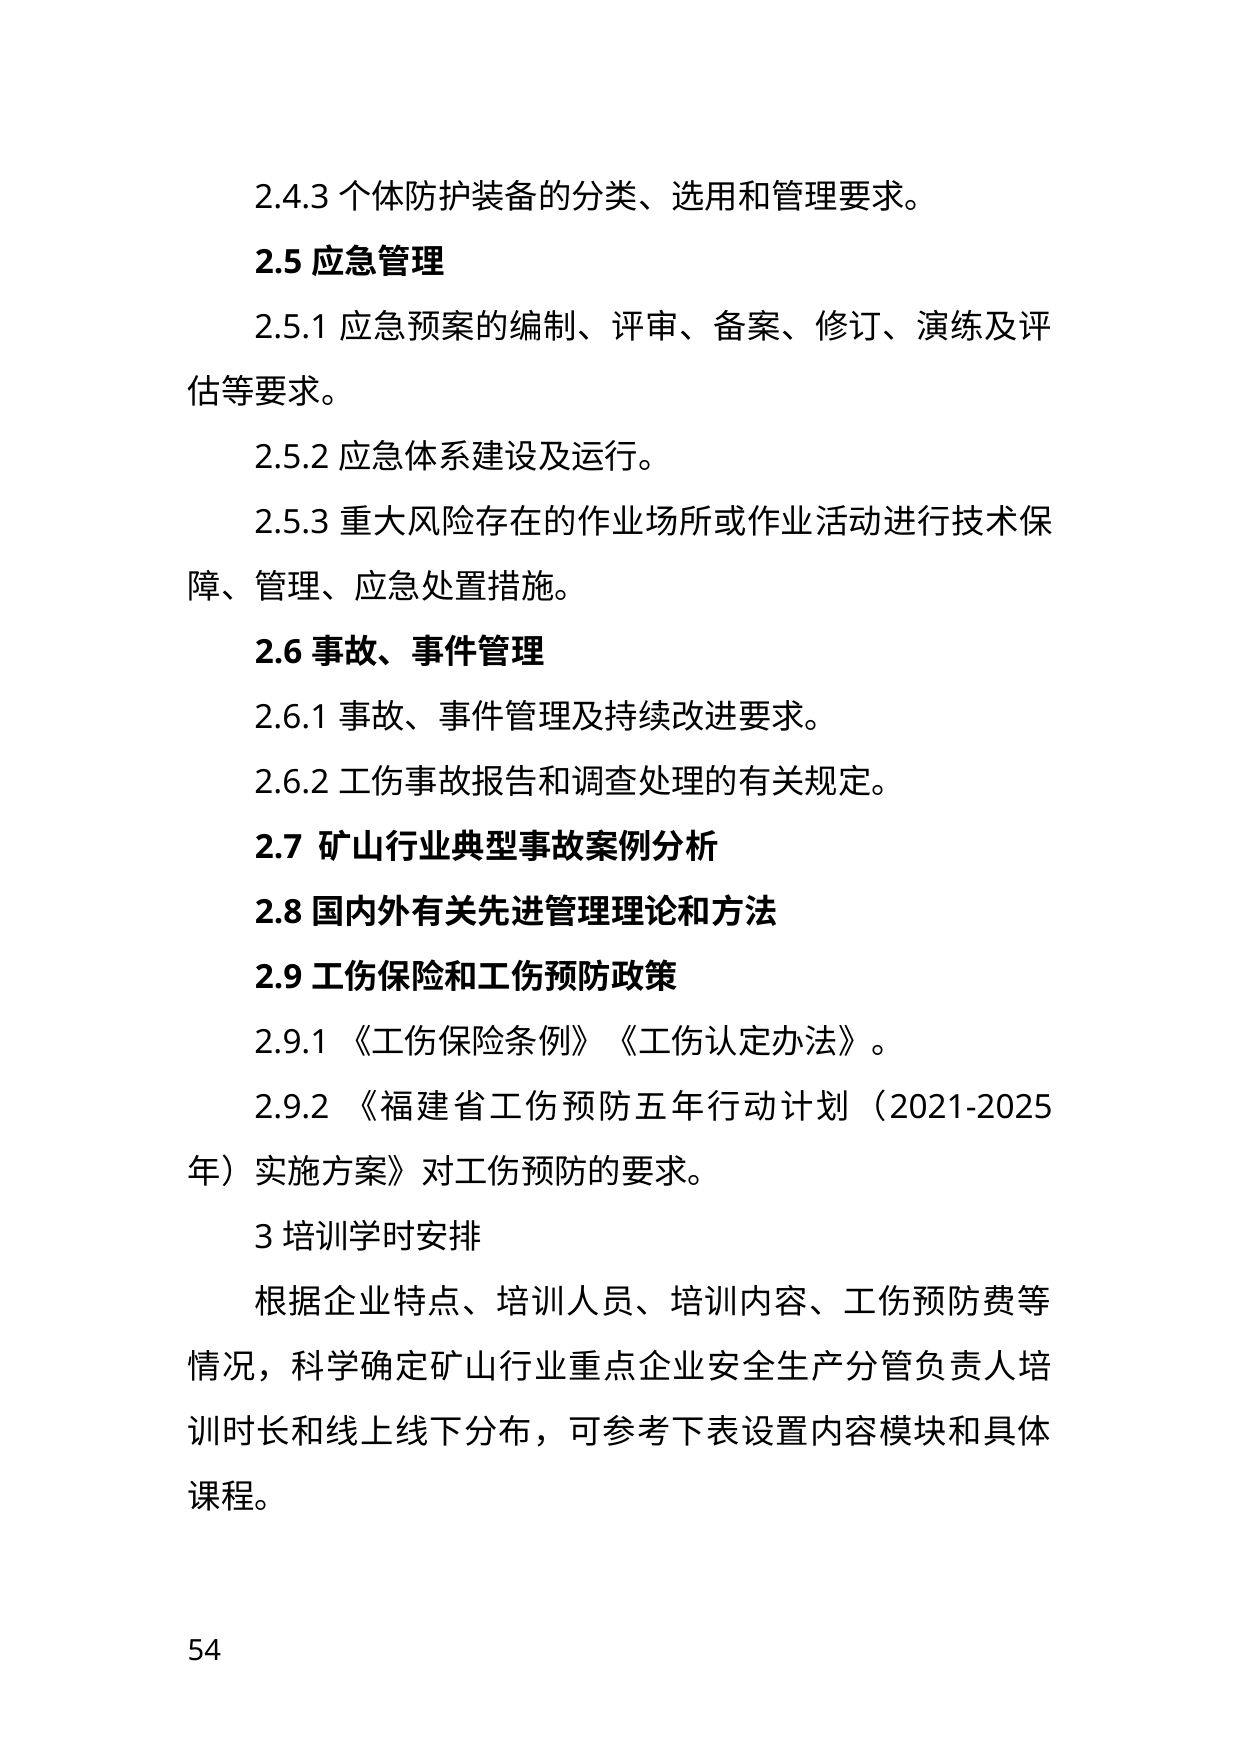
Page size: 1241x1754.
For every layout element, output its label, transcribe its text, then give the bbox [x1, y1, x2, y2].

text 2.5.1 应急预案的编制、评审、备案、修订、演练及评估等要求。 [187, 292, 1053, 422]
text 2.6.1 事故、事件管理及持续改进要求。 [187, 682, 1053, 747]
text 2.6.2 工伤事故报告和调查处理的有关规定。 [187, 747, 1053, 812]
text 2.7 矿山行业典型事故案例分析 [187, 812, 1053, 877]
text 2.6 事故、事件管理 [187, 617, 1053, 682]
text 2.9 工伤保险和工伤预防政策 [187, 942, 1053, 1007]
text 3 培训学时安排 [187, 1202, 1053, 1267]
text 2.4.3 个体防护装备的分类、选用和管理要求。 [187, 162, 1053, 227]
text 2.5 应急管理 [187, 227, 1053, 292]
text 2.5.3 重大风险存在的作业场所或作业活动进行技术保障、管理、应急处置措施。 [187, 487, 1053, 617]
text 2.5.2 应急体系建设及运行。 [187, 422, 1053, 487]
text 2.9.1 《工伤保险条例》《工伤认定办法》。 [187, 1007, 1053, 1072]
text 2.8 国内外有关先进管理理论和方法 [187, 877, 1053, 942]
text 2.9.2 《福建省工伤预防五年行动计划（2021-2025年）实施方案》对工伤预防的要求。 [187, 1072, 1053, 1202]
text 根据企业特点、培训人员、培训内容、工伤预防费等情况，科学确定矿山行业重点企业安全生产分管负责人培训时长和线上线下分布，可参考下表设置内容模块和具体课程。 [187, 1267, 1053, 1527]
